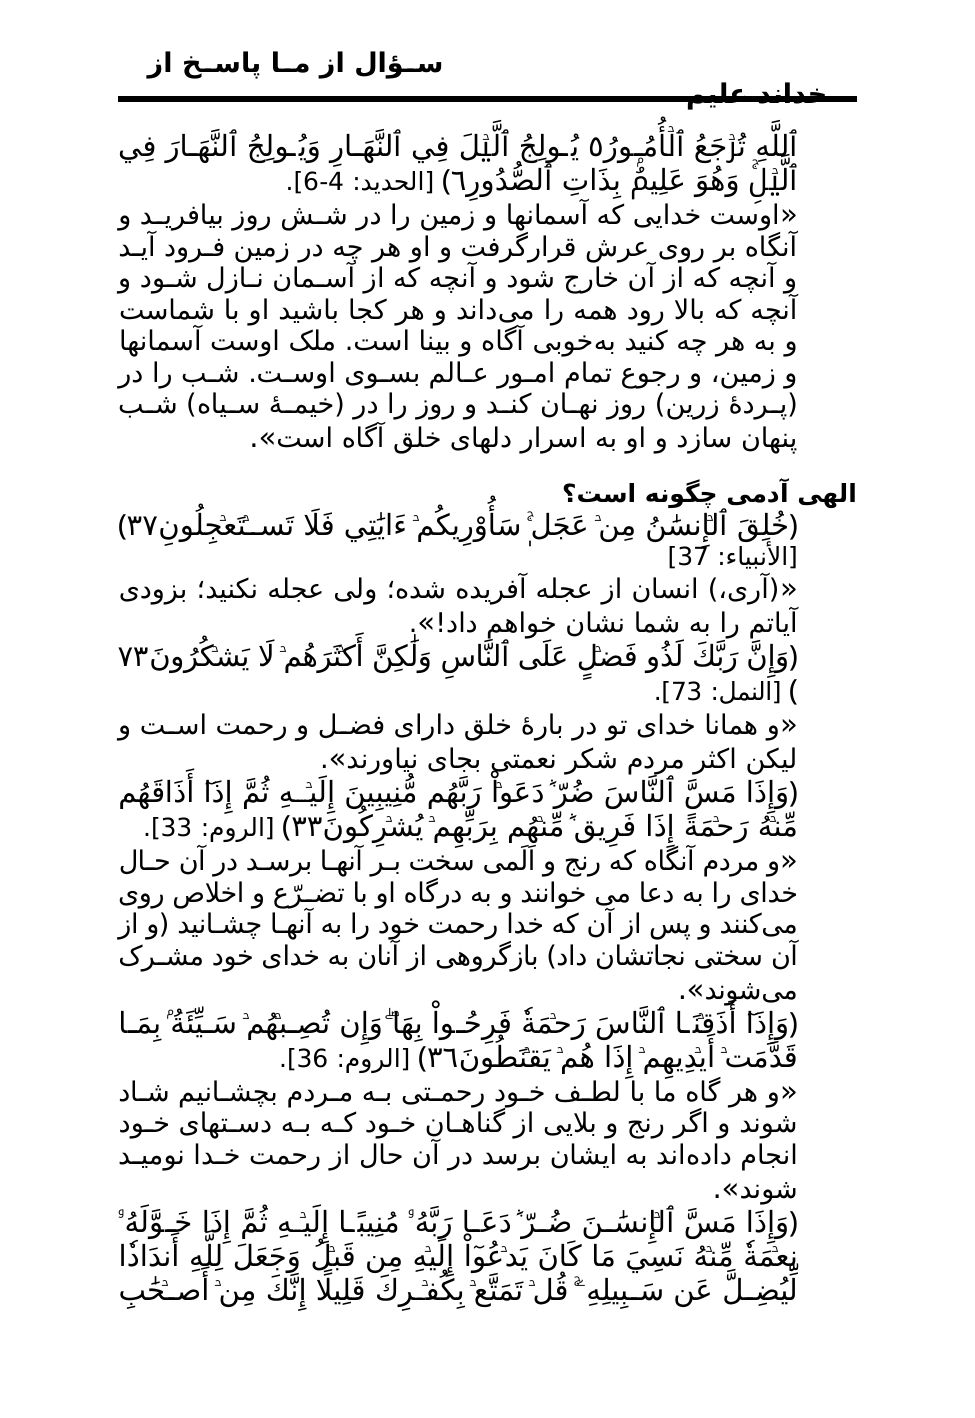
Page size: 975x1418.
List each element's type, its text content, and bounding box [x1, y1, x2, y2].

text ﴿وَإِنَّ رَبَّكَ لَذُو فَضۡلٍ عَلَى ٱلنَّاسِ وَلَٰكِنَّ أَكۡثَرَهُمۡ لَا يَشۡكُرُونَ٧٣﴾ [النمل: 73]. [118, 639, 798, 707]
text ﴿وَإِذَا مَسَّ ٱلنَّاسَ ضُرّٞ دَعَوۡاْ رَبَّهُم مُّنِيبِينَ إِلَيۡهِ ثُمَّ إِذَآ أَذَاقَهُم مِّنۡهُ رَحۡمَةً إِذَا فَرِيقٞ مِّنۡهُم بِرَبِّهِمۡ يُشۡرِكُونَ٣٣﴾ [الروم: 33]. [118, 775, 798, 843]
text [118, 129, 798, 197]
text ﴿خُلِقَ ٱلۡإِنسَٰنُ مِنۡ عَجَلٖۚ سَأُوْرِيكُمۡ ءَايَٰتِي فَلَا تَسۡتَعۡجِلُونِ٣٧﴾ [الأنبياء: 37] [118, 508, 798, 572]
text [118, 1205, 798, 1307]
text «و همانا خدای تو در بارۀ خلق دارای فضل و رحمت است و لیکن اکثر مردم شکر نعمتی بجای نیاورند». [118, 707, 798, 775]
text «و مردم آنگاه که رنج و اَلَمی سخت بر آنها برسد در آن حال خدای را به دعا می خوانند و به درگاه او با تضرّع و اخلاص روی می‌کنند و پس از آن که خدا رحمت خود را به آنها چشانید (و از آن سختی نجاتشان داد) بازگروهی از آنان به خدای خود مشرک می‌شوند». [118, 843, 798, 1006]
text «(آرى،) انسان از عجله آفریده شده؛ ولى عجله نکنید؛ بزودى آیاتم را به شما نشان خواهم داد!». [118, 572, 798, 639]
text «و هر گاه ما با لطف خود رحمتی به مردم بچشانیم شاد شوند و اگر رنج و بلایی از گناهان خود که به دستهای خود انجام داده‌اند به ایشان برسد در آن حال از رحمت خدا نومید شوند». [118, 1074, 798, 1205]
text «اوست خدایی که آسمانها و زمین را در شش روز بیافرید و آنگاه بر روی عرش قرارگرفت و او هر چه در زمین فرود آید و آنچه که از آن خارج شود و آنچه که از آسمان نازل شود و آنچه که بالا رود همه را می‌داند و هر کجا باشید او با شماست و به هر چه کنید به‌خوبی آگاه و بینا است. ملک اوست آسمانها و زمین، و رجوع تمام امور عالم بسوی اوست. شب را در (پردۀ زرین) روز نهان کند و روز را در (خیمۀ سیاه) شب پنهان سازد و او به اسرار دلهای خلق آگاه است». [118, 197, 798, 454]
text الهی آدمی چگونه است؟ [118, 479, 857, 508]
text ﴿وَإِذَآ أَذَقۡنَا ٱلنَّاسَ رَحۡمَةٗ فَرِحُواْ بِهَاۖ وَإِن تُصِبۡهُمۡ سَيِّئَةُۢ بِمَا قَدَّمَتۡ أَيۡدِيهِمۡ إِذَا هُمۡ يَقۡنَطُونَ٣٦﴾ [الروم: 36]. [118, 1006, 798, 1074]
